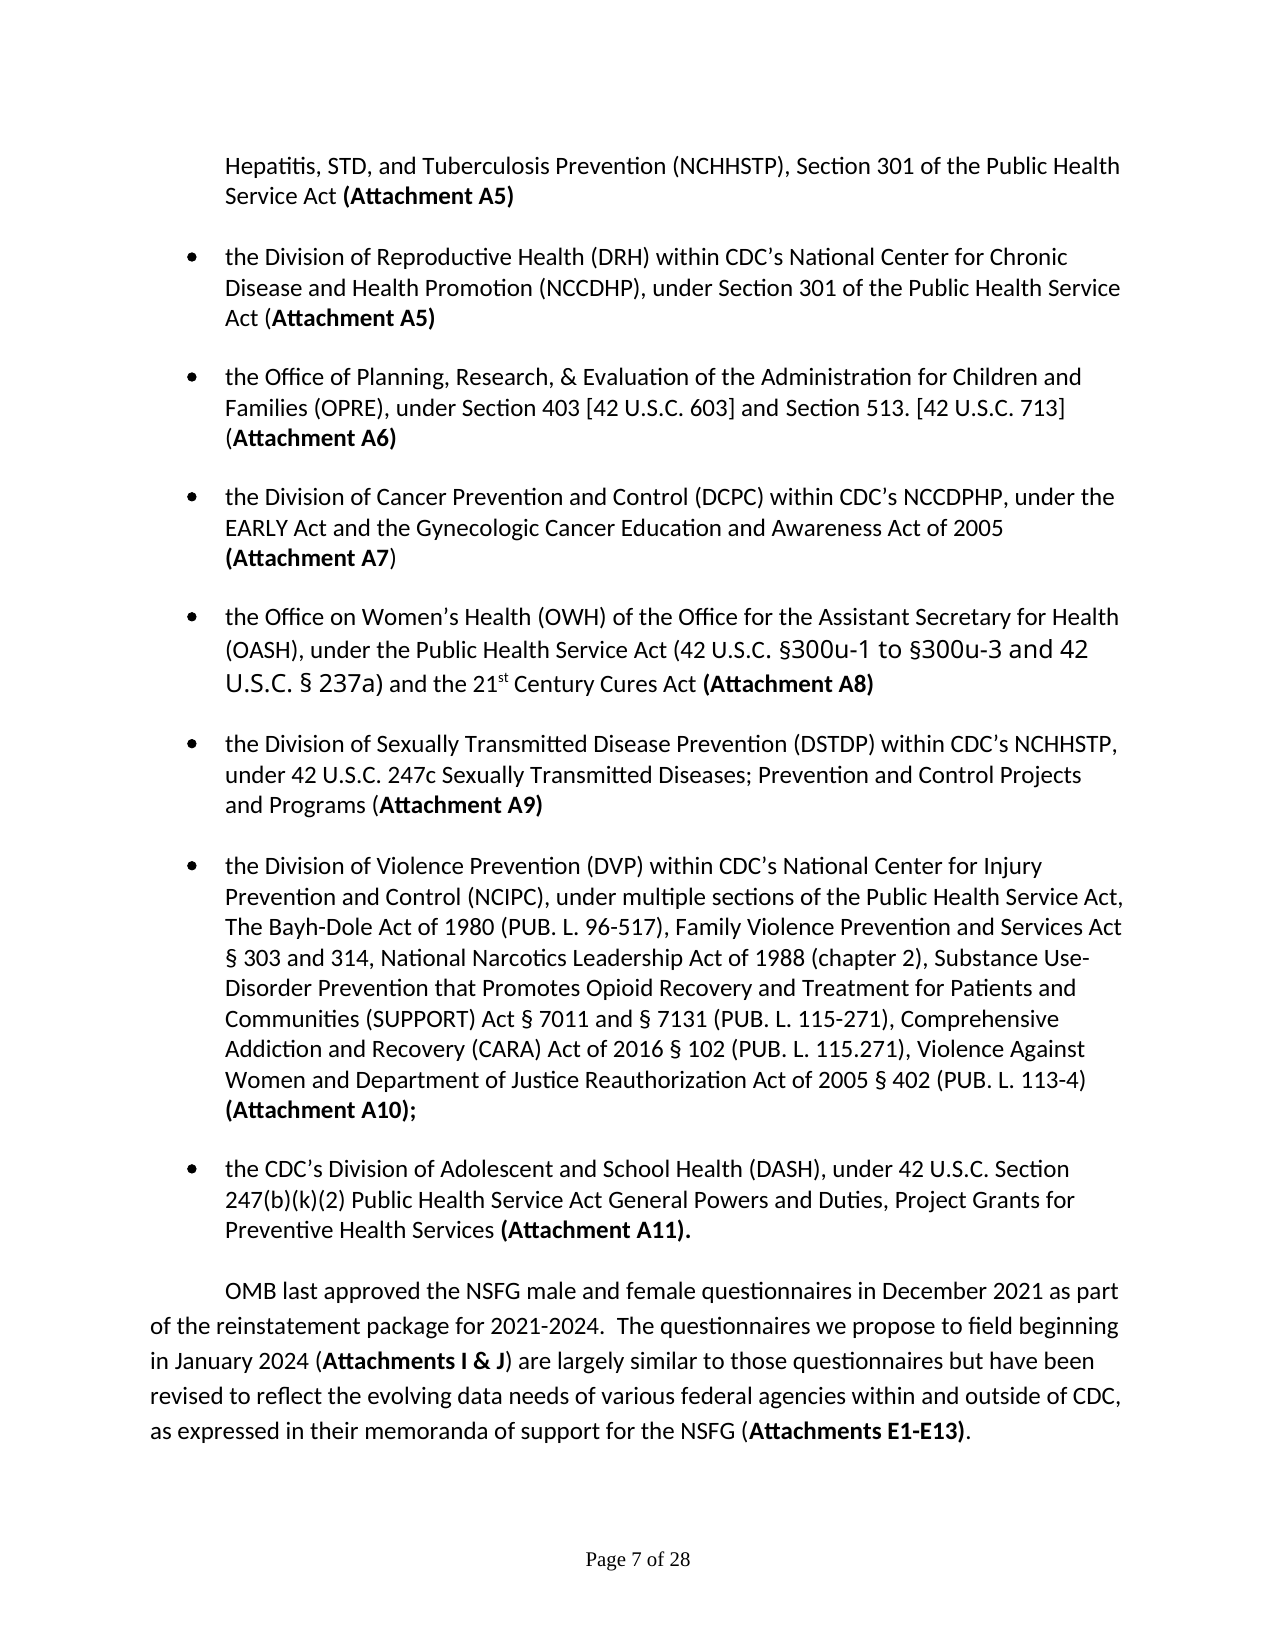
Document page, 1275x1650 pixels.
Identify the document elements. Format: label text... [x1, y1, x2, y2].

text OMB last approved the NSFG male and female questionnaires in December 2021 as part of the reinstatement package for 2021-2024. The questionnaires we propose to field beginning in January 2024 (Attachments I & J) are largely similar to those questionnaires but have been revised to reflect the evolving data needs of various federal agencies within and outside of CDC, as expressed in their memoranda of support for the NSFG (Attachments E1-E13). [150, 1275, 1125, 1446]
list the Office of Planning, Research, & Evaluation of the Administration for Children and Families (OPRE), under Section 403 [42 U.S.C. 603] and Section 513. [42 U.S.C. 713] (Attachment A6) [187, 361, 1125, 453]
list the Office on Women’s Health (OWH) of the Office for the Assistant Secretary for Health (OASH), under the Public Health Service Act (42 U.S.C. §300u-1 to §300u-3 and 42 U.S.C. § 237a) and the 21st Century Cures Act (Attachment A8) [187, 601, 1125, 700]
list the Division of Sexually Transmitted Disease Prevention (DSTDP) within CDC’s NCHHSTP, under 42 U.S.C. 247c Sexually Transmitted Diseases; Prevention and Control Projects and Programs (Attachment A9) [187, 728, 1125, 820]
list the Division of Cancer Prevention and Control (DCPC) within CDC’s NCCDPHP, under the EARLY Act and the Gynecologic Cancer Education and Awareness Act of 2005 (Attachment A7) [187, 481, 1125, 573]
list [187, 150, 1125, 211]
list the Division of Violence Prevention (DVP) within CDC’s National Center for Injury Prevention and Control (NCIPC), under multiple sections of the Public Health Service Act, The Bayh-Dole Act of 1980 (PUB. L. 96-517), Family Violence Prevention and Services Act § 303 and 314, National Narcotics Leadership Act of 1988 (chapter 2), Substance Use-Disorder Prevention that Promotes Opioid Recovery and Treatment for Patients and Communities (SUPPORT) Act § 7011 and § 7131 (PUB. L. 115-271), Comprehensive Addiction and Recovery (CARA) Act of 2016 § 102 (PUB. L. 115.271), Violence Against Women and Department of Justice Reauthorization Act of 2005 § 402 (PUB. L. 113-4) (Attachment A10); [187, 850, 1125, 1125]
list the Division of Reproductive Health (DRH) within CDC’s National Center for Chronic Disease and Health Promotion (NCCDHP), under Section 301 of the Public Health Service Act (Attachment A5) [187, 242, 1125, 333]
list the CDC’s Division of Adolescent and School Health (DASH), under 42 U.S.C. Section 247(b)(k)(2) Public Health Service Act General Powers and Duties, Project Grants for Preventive Health Services (Attachment A11). [187, 1153, 1125, 1245]
